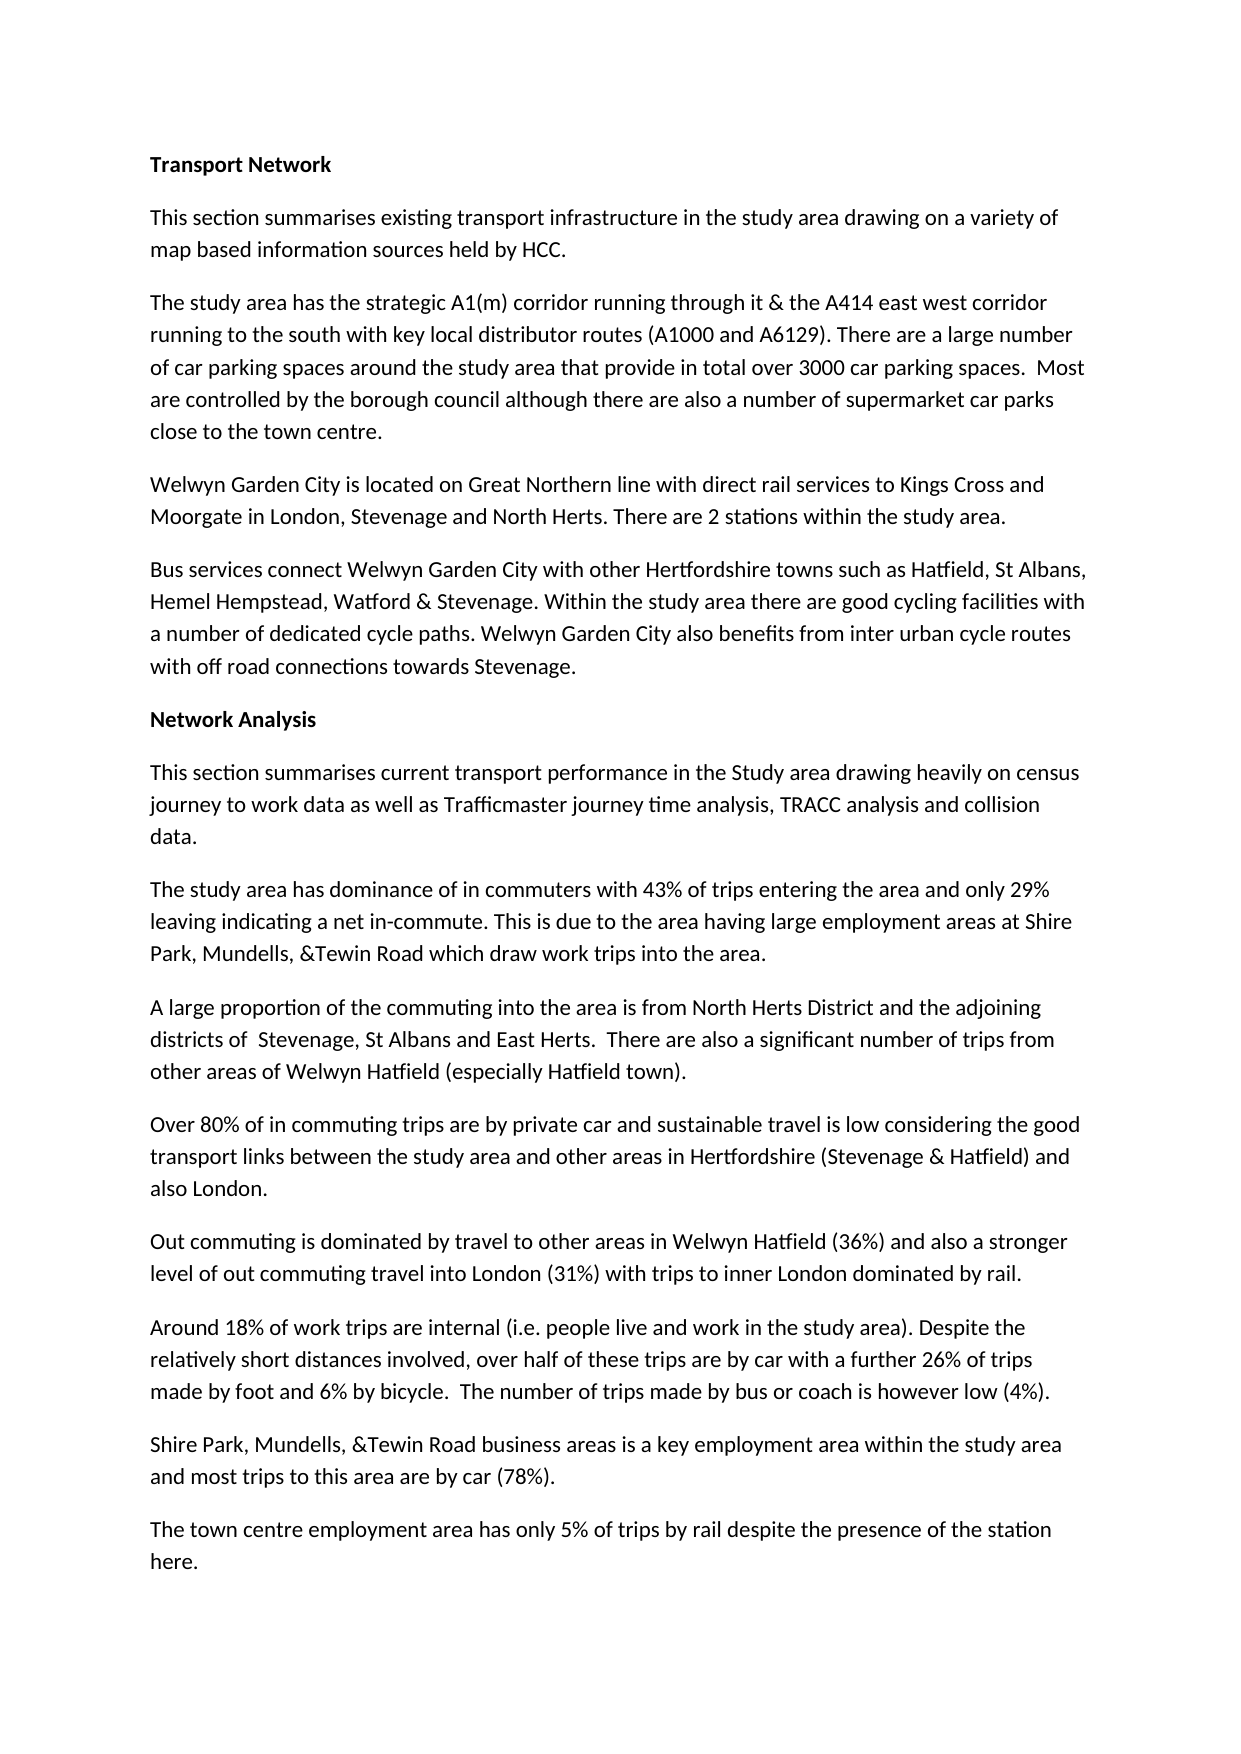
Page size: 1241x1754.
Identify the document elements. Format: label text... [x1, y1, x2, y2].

text Network Analysis [150, 705, 1090, 733]
text This section summarises existing transport infrastructure in the study area drawing on a variety of map based information sources held by HCC. [150, 203, 1090, 263]
text The study area has dominance of in commuters with 43% of trips entering the area and only 29% leaving indicating a net in-commute. This is due to the area having large employment areas at Shire Park, Mundells, &Tewin Road which draw work trips into the area. [150, 875, 1090, 968]
text Around 18% of work trips are internal (i.e. people live and work in the study area). Despite the relatively short distances involved, over half of these trips are by car with a further 26% of trips made by foot and 6% by bicycle. The number of trips made by bus or coach is however low (4%). [150, 1313, 1090, 1405]
text Over 80% of in commuting trips are by private car and sustainable travel is low considering the good transport links between the study area and other areas in Hertfordshire (Stevenage & Hatfield) and also London. [150, 1110, 1090, 1202]
text Shire Park, Mundells, &Tewin Road business areas is a key employment area within the study area and most trips to this area are by car (78%). [150, 1430, 1090, 1490]
text This section summarises current transport performance in the Study area drawing heavily on census journey to work data as well as Trafficmaster journey time analysis, TRACC analysis and collision data. [150, 758, 1090, 850]
text A large proportion of the commuting into the area is from North Herts District and the adjoining districts of Stevenage, St Albans and East Herts. There are also a significant number of trips from other areas of Welwyn Hatfield (especially Hatfield town). [150, 993, 1090, 1085]
text The study area has the strategic A1(m) corridor running through it & the A414 east west corridor running to the south with key local distributor routes (A1000 and A6129). There are a large number of car parking spaces around the study area that provide in total over 3000 car parking spaces. Most are controlled by the borough council although there are also a number of supermarket car parks close to the town centre. [150, 288, 1090, 445]
text Bus services connect Welwyn Garden City with other Hertfordshire towns such as Hatfield, St Albans, Hemel Hempstead, Watford & Stevenage. Within the study area there are good cycling facilities with a number of dedicated cycle paths. Welwyn Garden City also benefits from inter urban cycle routes with off road connections towards Stevenage. [150, 555, 1090, 680]
text Welwyn Garden City is located on Great Northern line with direct rail services to Kings Cross and Moorgate in London, Stevenage and North Herts. There are 2 stations within the study area. [150, 470, 1090, 530]
text Out commuting is dominated by travel to other areas in Welwyn Hatfield (36%) and also a stronger level of out commuting travel into London (31%) with trips to inner London dominated by rail. [150, 1227, 1090, 1288]
text The town centre employment area has only 5% of trips by rail despite the presence of the station here. [150, 1515, 1090, 1575]
text Transport Network [150, 150, 1090, 178]
